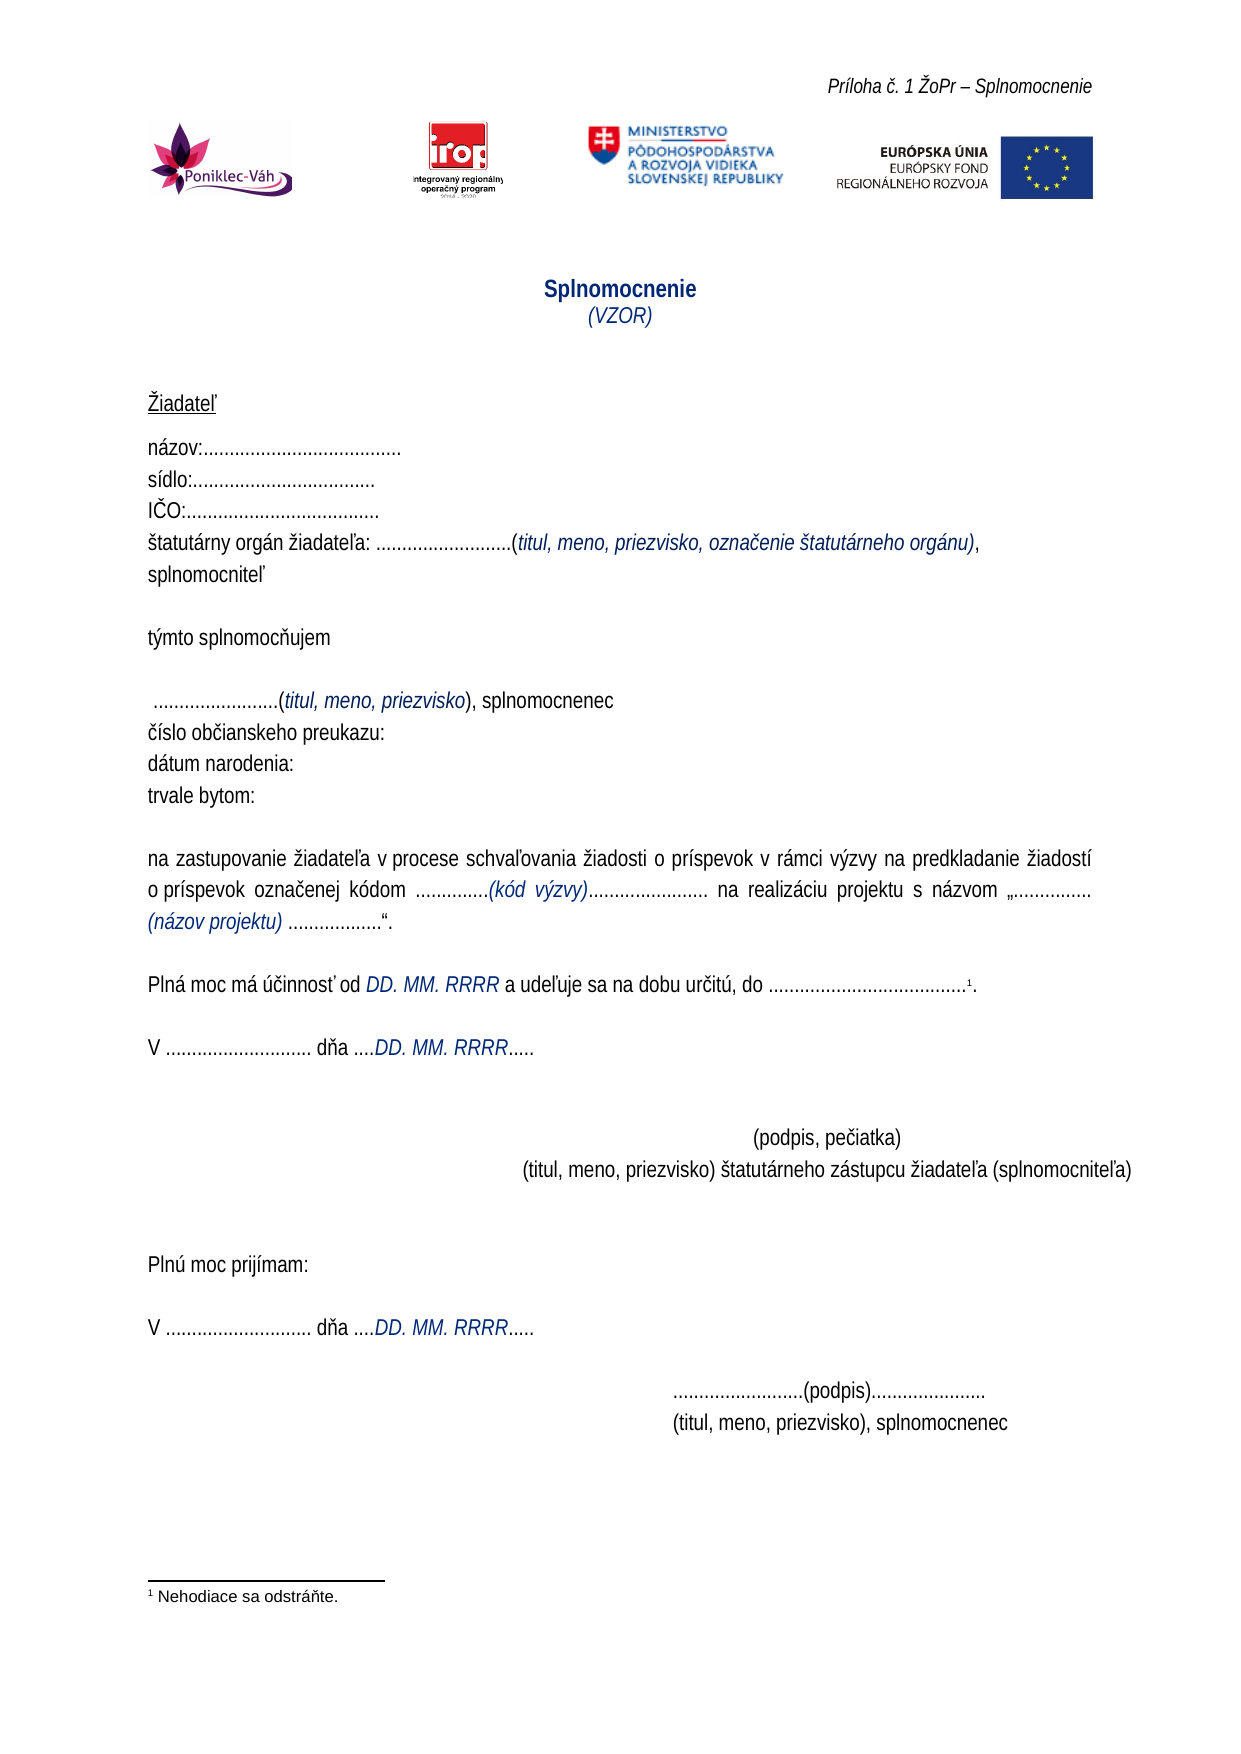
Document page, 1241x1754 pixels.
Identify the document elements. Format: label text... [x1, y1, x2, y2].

text V ............................ dňa ....DD. MM. RRRR..... [148, 1314, 1092, 1340]
text IČO:..................................... [148, 497, 1092, 524]
text týmto splnomocňujem [148, 624, 1092, 650]
text (podpis, pečiatka) [148, 1124, 1092, 1151]
text (titul, meno, priezvisko) štatutárneho zástupcu žiadateľa (splnomocniteľa) [148, 1156, 1092, 1182]
text číslo občianskeho preukazu: [148, 718, 1092, 745]
text názov:...................................... [148, 434, 1092, 461]
text Žiadateľ [148, 390, 1092, 417]
text trvale bytom: [148, 782, 1092, 808]
text (VZOR) [148, 302, 1092, 329]
text .........................(podpis)...................... [598, 1377, 1092, 1403]
picture [148, 121, 292, 197]
picture [578, 98, 794, 262]
text štatutárny orgán žiadateľa: ..........................(titul, meno, priezvisko, označenie štatutárneho orgánu), splnomocniteľ [148, 529, 1092, 587]
picture [412, 121, 503, 197]
text (titul, meno, priezvisko), splnomocnenec [598, 1408, 1092, 1435]
subtitle Splnomocnenie [148, 274, 1092, 302]
text Plná moc má účinnosť od DD. MM. RRRR a udeľuje sa na dobu určitú, do ....................................... [148, 971, 1092, 997]
text ........................(titul, meno, priezvisko), splnomocnenec [148, 687, 1092, 713]
text sídlo:................................... [148, 466, 1092, 492]
text Plnú moc prijímam: [148, 1251, 1092, 1277]
text V ............................ dňa ....DD. MM. RRRR..... [148, 1034, 1092, 1060]
text na zastupovanie žiadateľa v procese schvaľovania žiadosti o príspevok v rámci výzvy na predkladanie žiadostí o príspevok označenej kódom ..............(kód výzvy)....................... na realizáciu projektu s názvom „............... (názov projektu) ..................“. [148, 845, 1092, 934]
text dátum narodenia: [148, 750, 1092, 776]
picture [829, 130, 1096, 203]
